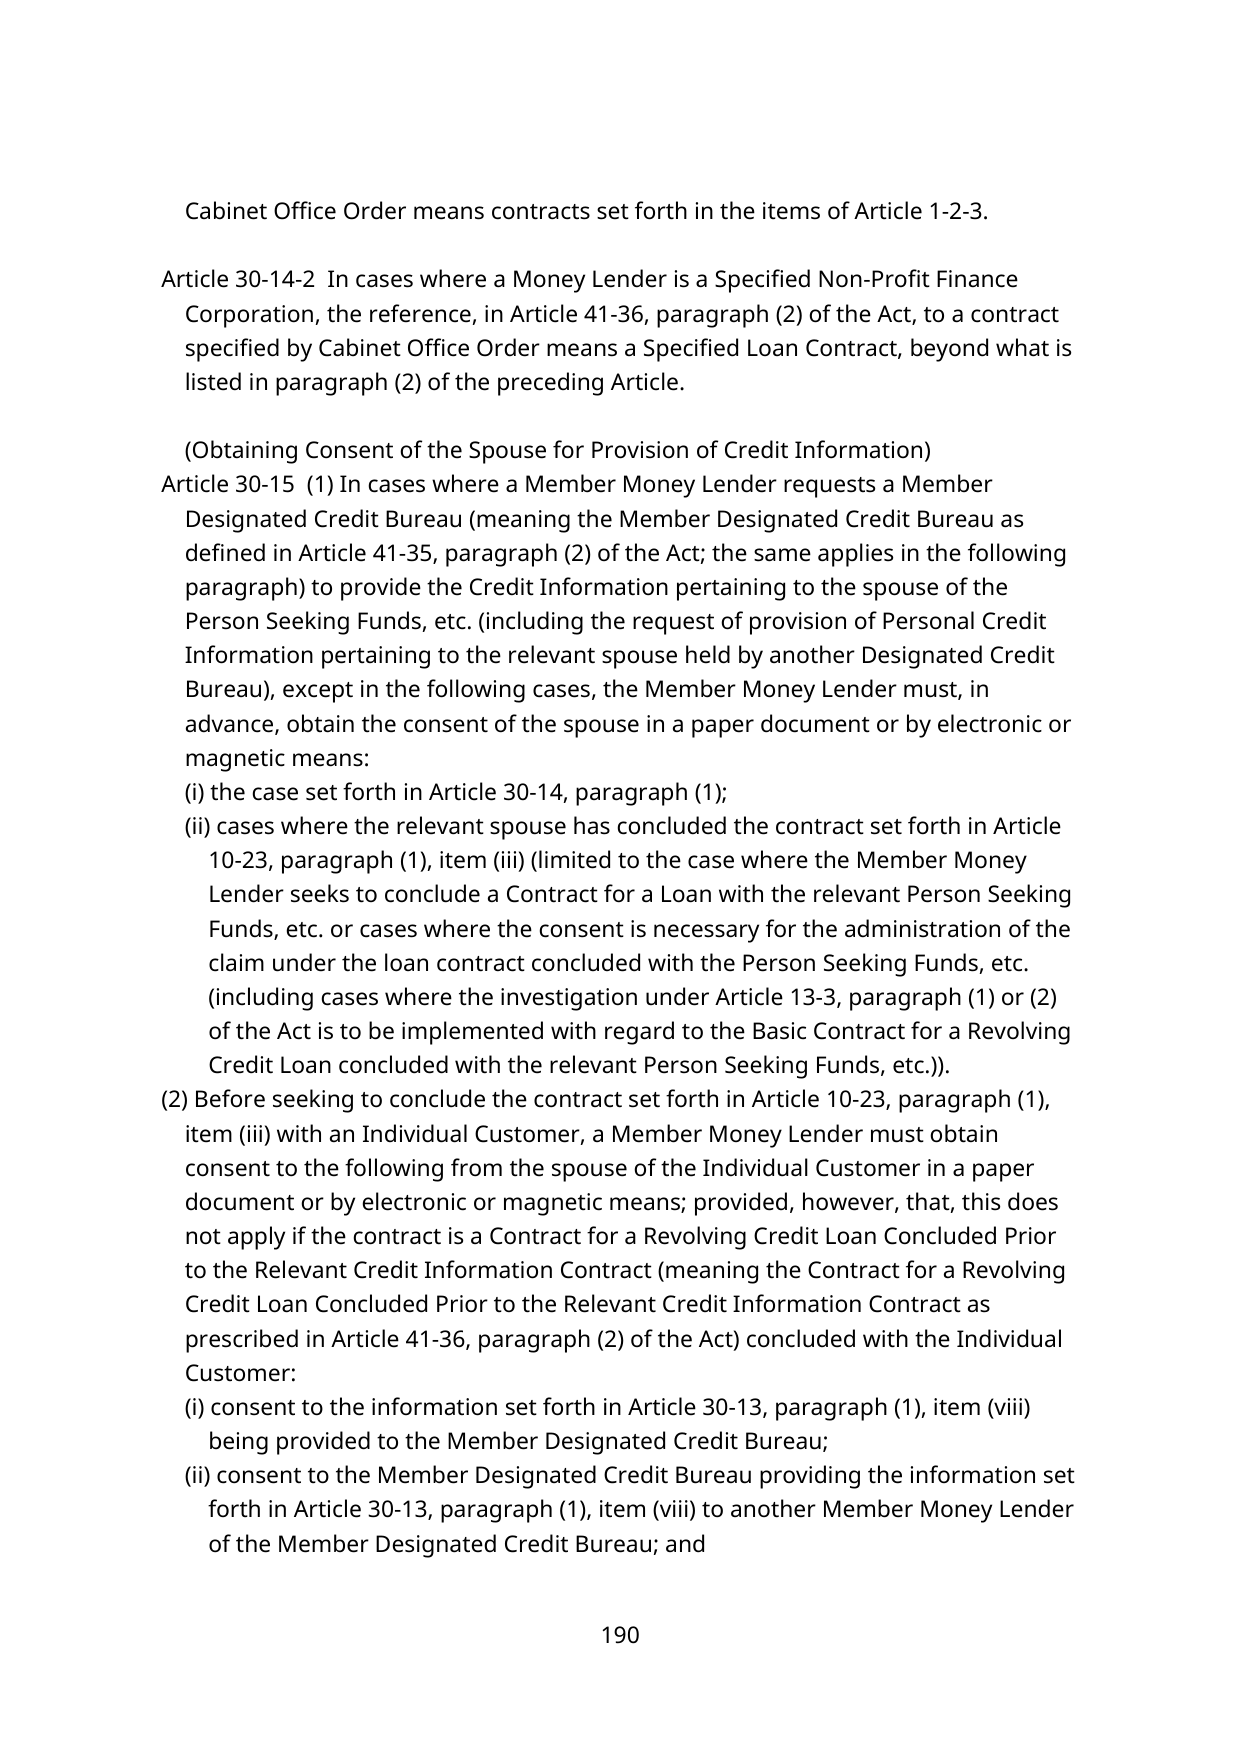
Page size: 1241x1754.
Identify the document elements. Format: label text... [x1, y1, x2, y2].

text (i) the case set forth in Article 30-14, paragraph (1); [184, 774, 1079, 809]
text (i) consent to the information set forth in Article 30-13, paragraph (1), item (viii) being provided to the Member Designated Credit Bureau; [184, 1389, 1079, 1458]
text (Obtaining Consent of the Spouse for Provision of Credit Information) [184, 433, 1079, 467]
text (2) Before seeking to conclude the contract set forth in Article 10-23, paragraph (1), item (iii) with an Individual Customer, a Member Money Lender must obtain consent to the following from the spouse of the Individual Customer in a paper document or by electronic or magnetic means; provided, however, that, this does not apply if the contract is a Contract for a Revolving Credit Loan Concluded Prior to the Relevant Credit Information Contract (meaning the Contract for a Revolving Credit Loan Concluded Prior to the Relevant Credit Information Contract as prescribed in Article 41-36, paragraph (2) of the Act) concluded with the Individual Customer: [161, 1082, 1079, 1389]
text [161, 194, 1079, 228]
text (ii) cases where the relevant spouse has concluded the contract set forth in Article 10-23, paragraph (1), item (iii) (limited to the case where the Member Money Lender seeks to conclude a Contract for a Loan with the relevant Person Seeking Funds, etc. or cases where the consent is necessary for the administration of the claim under the loan contract concluded with the Person Seeking Funds, etc. (including cases where the investigation under Article 13-3, paragraph (1) or (2) of the Act is to be implemented with regard to the Basic Contract for a Revolving Credit Loan concluded with the relevant Person Seeking Funds, etc.)). [184, 809, 1079, 1082]
text Article 30-14-2 In cases where a Money Lender is a Specified Non-Profit Finance Corporation, the reference, in Article 41-36, paragraph (2) of the Act, to a contract specified by Cabinet Office Order means a Specified Loan Contract, beyond what is listed in paragraph (2) of the preceding Article. [161, 262, 1079, 399]
text Article 30-15 (1) In cases where a Member Money Lender requests a Member Designated Credit Bureau (meaning the Member Designated Credit Bureau as defined in Article 41-35, paragraph (2) of the Act; the same applies in the following paragraph) to provide the Credit Information pertaining to the spouse of the Person Seeking Funds, etc. (including the request of provision of Personal Credit Information pertaining to the relevant spouse held by another Designated Credit Bureau), except in the following cases, the Member Money Lender must, in advance, obtain the consent of the spouse in a paper document or by electronic or magnetic means: [161, 467, 1079, 774]
text (ii) consent to the Member Designated Credit Bureau providing the information set forth in Article 30-13, paragraph (1), item (viii) to another Member Money Lender of the Member Designated Credit Bureau; and [184, 1458, 1079, 1560]
